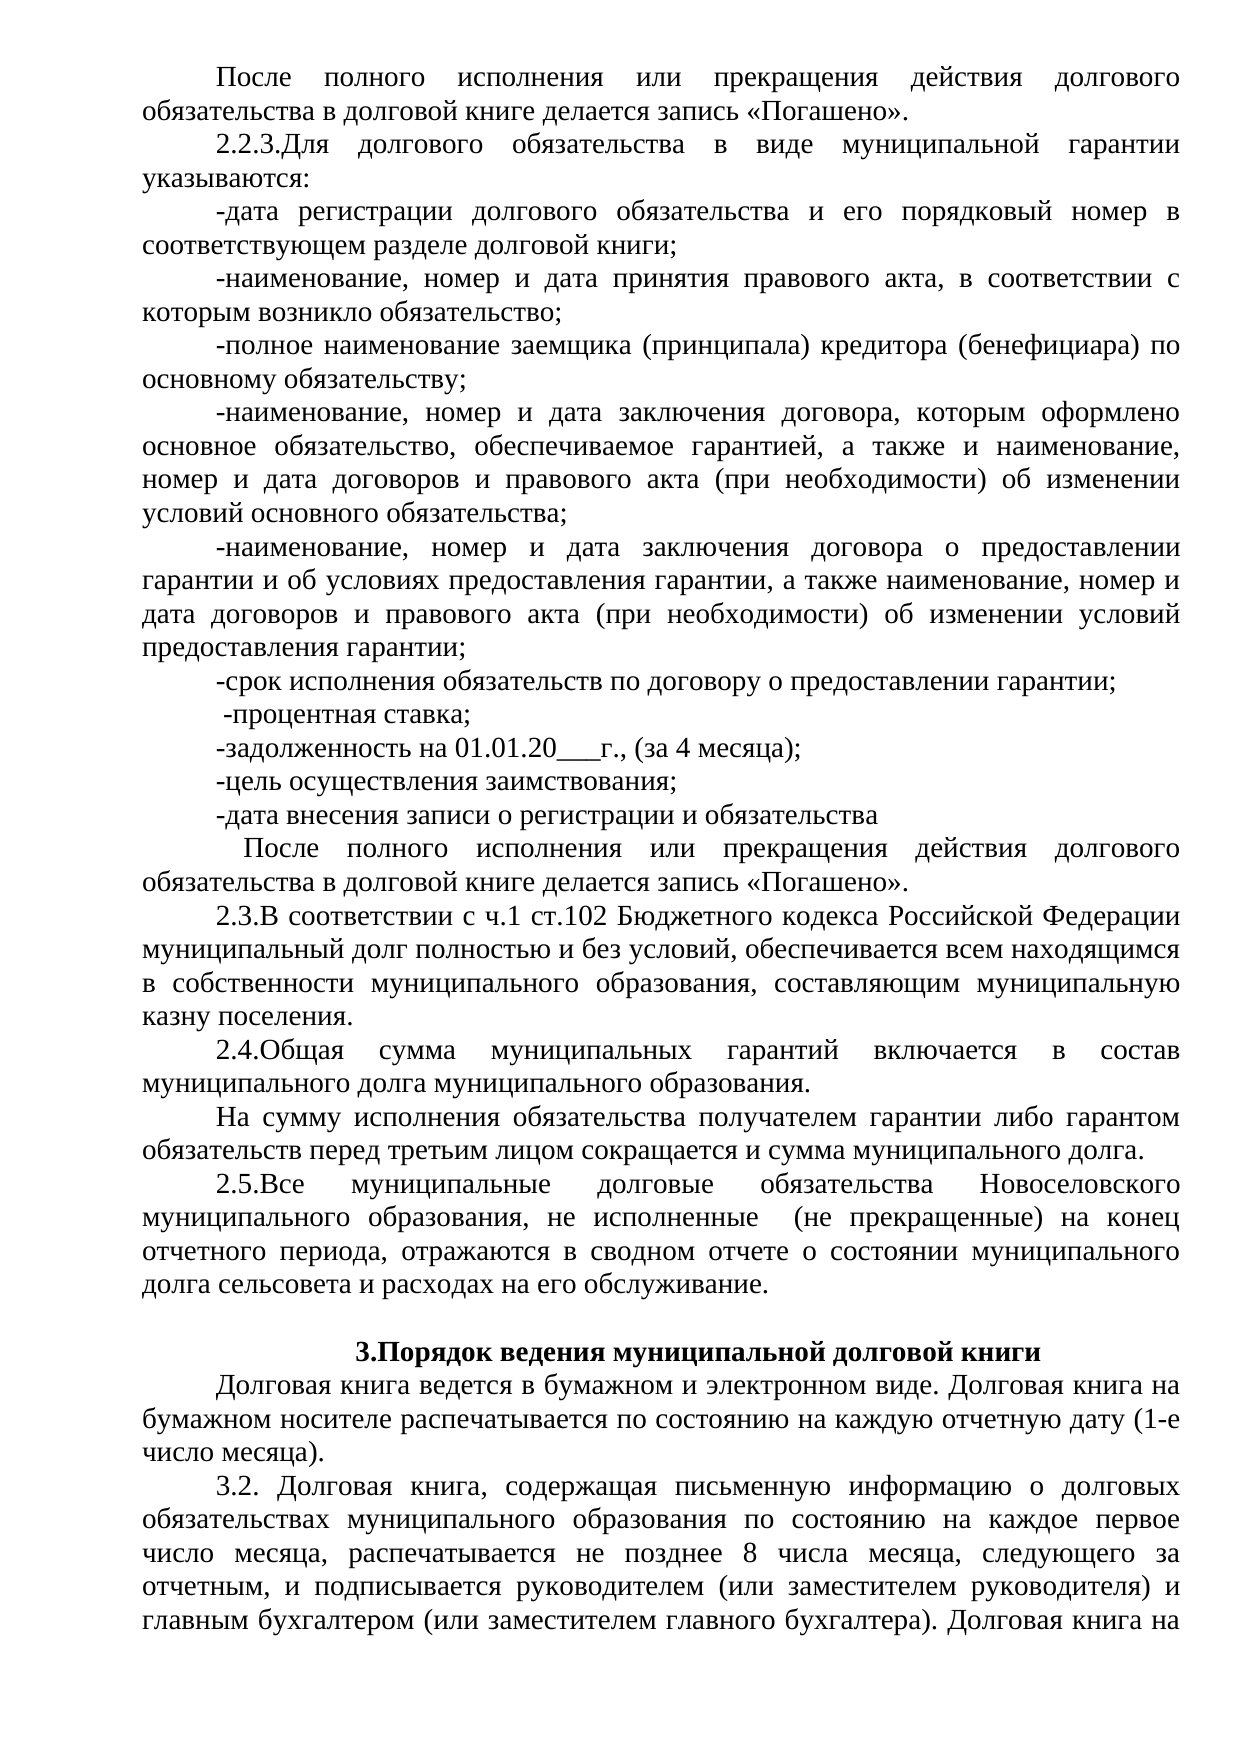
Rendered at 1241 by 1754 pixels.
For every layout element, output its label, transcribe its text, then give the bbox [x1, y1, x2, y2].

text На сумму исполнения обязательства получателем гарантии либо гарантом обязательств перед третьим лицом сокращается и сумма муниципального долга. [142, 1099, 1181, 1166]
text -наименование, номер и дата принятия правового акта, в соответствии с которым возникло обязательство; [142, 260, 1181, 327]
text -дата внесения записи о регистрации и обязательства [142, 797, 1181, 831]
text 3.Порядок ведения муниципальной долговой книги [142, 1334, 1181, 1367]
text Долговая книга ведется в бумажном и электронном виде. Долговая книга на бумажном носителе распечатывается по состоянию на каждую отчетную дату (1-е число месяца). [142, 1367, 1181, 1468]
text -полное наименование заемщика (принципала) кредитора (бенефициара) по основному обязательству; [142, 327, 1181, 394]
text -срок исполнения обязательств по договору о предоставлении гарантии; [142, 663, 1181, 696]
text После полного исполнения или прекращения действия долгового обязательства в долговой книге делается запись «Погашено». [142, 831, 1181, 898]
text -наименование, номер и дата заключения договора, которым оформлено основное обязательство, обеспечиваемое гарантией, а также и наименование, номер и дата договоров и правового акта (при необходимости) об изменении условий основного обязательства; [142, 394, 1181, 529]
text -цель осуществления заимствования; [142, 763, 1181, 797]
text -процентная ставка; [142, 696, 1181, 730]
text -задолженность на 01.01.20___г., (за 4 месяца); [142, 730, 1181, 763]
text -дата регистрации долгового обязательства и его порядковый номер в соответствующем разделе долговой книги; [142, 193, 1181, 260]
text 2.5.Все муниципальные долговые обязательства Новоселовского муниципального образования, не исполненные (не прекращенные) на конец отчетного периода, отражаются в сводном отчете о состоянии муниципального долга сельсовета и расходах на его обслуживание. [142, 1166, 1181, 1300]
text 2.3.В соответствии с ч.1 ст.102 Бюджетного кодекса Российской Федерации муниципальный долг полностью и без условий, обеспечивается всем находящимся в собственности муниципального образования, составляющим муниципальную казну поселения. [142, 898, 1181, 1032]
text 2.2.3.Для долгового обязательства в виде муниципальной гарантии указываются: [142, 126, 1181, 193]
text -наименование, номер и дата заключения договора о предоставлении гарантии и об условиях предоставления гарантии, а также наименование, номер и дата договоров и правового акта (при необходимости) об изменении условий предоставления гарантии; [142, 529, 1181, 663]
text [142, 1468, 1181, 1636]
text 2.4.Общая сумма муниципальных гарантий включается в состав муниципального долга муниципального образования. [142, 1032, 1181, 1099]
text После полного исполнения или прекращения действия долгового обязательства в долговой книге делается запись «Погашено». [142, 59, 1181, 126]
